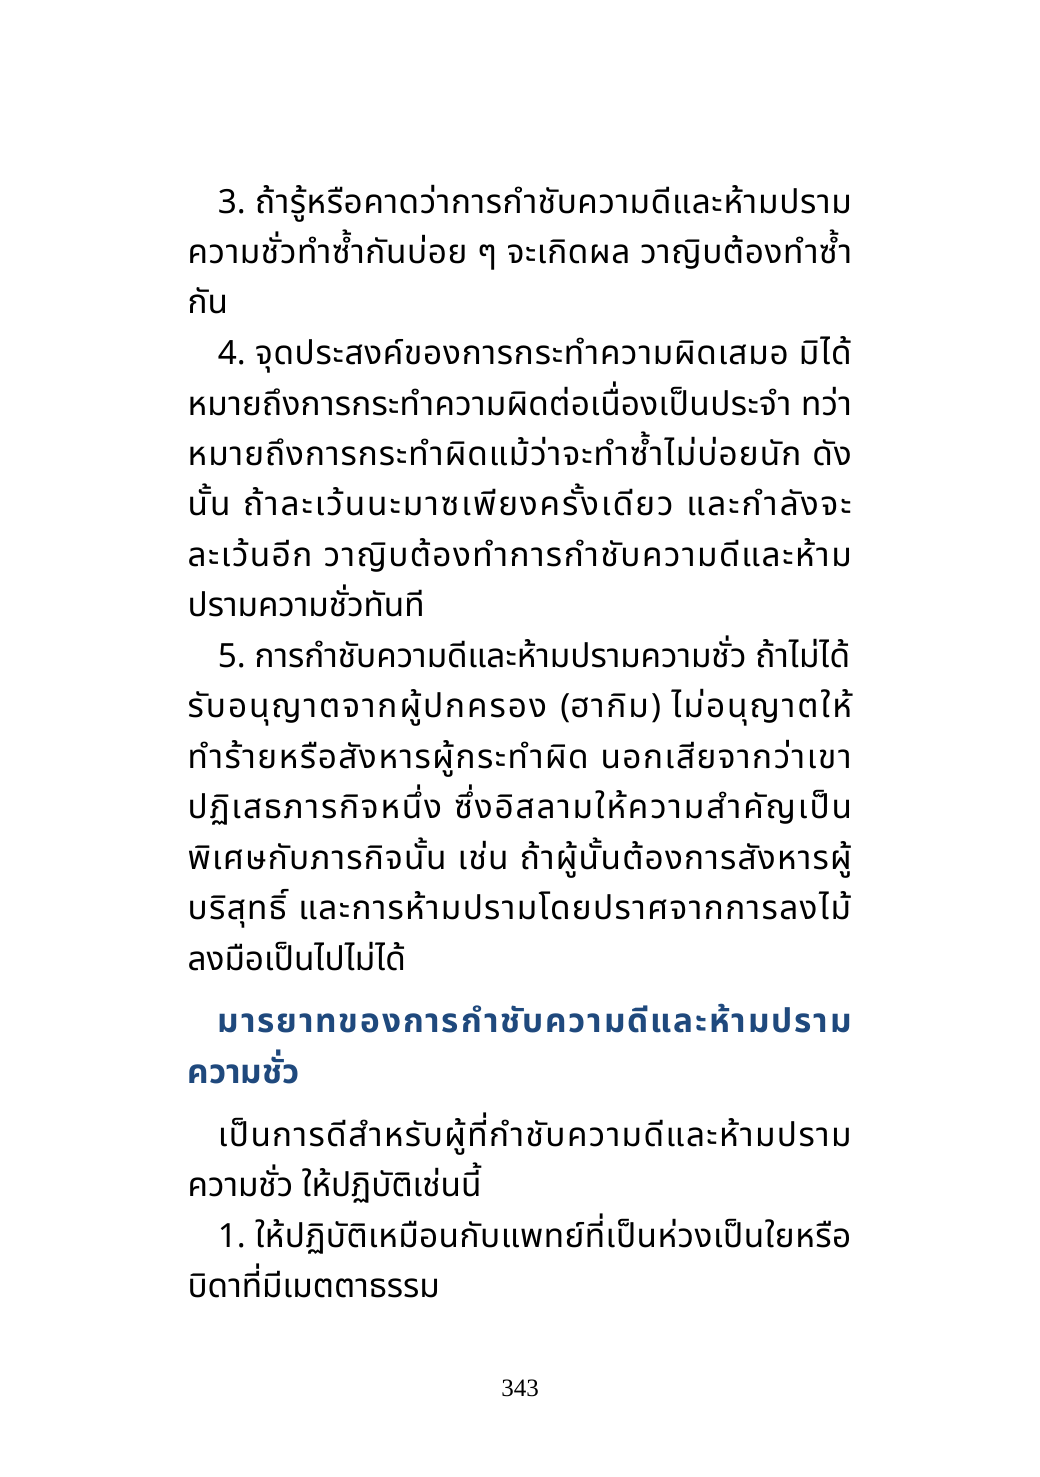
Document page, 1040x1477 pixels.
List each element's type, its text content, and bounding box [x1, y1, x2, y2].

text 3. ถ้ารู้หรือคาดว่าการกำชับความดีและห้ามปรามความชั่วทำซ้ำกันบ่อย ๆ จะเกิดผล วาญิบต้องทำซ้ำกัน [187, 177, 852, 329]
subtitle มารยาทของการกำชับความดีและห้ามปรามความชั่ว [187, 997, 852, 1098]
text 4. จุดประสงค์ของการกระทำความผิดเสมอ มิได้หมายถึงการกระทำความผิดต่อเนื่องเป็นประจำ ทว่าหมายถึงการกระทำผิดแม้ว่าจะทำซ้ำไม่บ่อยนัก ดังนั้น ถ้าละเว้นนะมาซเพียงครั้งเดียว และกำลังจะละเว้นอีก วาญิบต้องทำการกำชับความดีและห้ามปรามความชั่วทันที [187, 329, 852, 632]
text เป็นการดีสำหรับผู้ที่กำชับความดีและห้ามปรามความชั่ว ให้ปฏิบัติเช่นนี้ [187, 1111, 852, 1212]
text 1. ให้ปฏิบัติเหมือนกับแพทย์ที่เป็นห่วงเป็นใยหรือบิดาที่มีเมตตาธรรม [187, 1212, 852, 1313]
text 5. การกำชับความดีและห้ามปรามความชั่ว ถ้าไม่ได้รับอนุญาตจากผู้ปกครอง (ฮากิม) ไม่อนุญาตให้ทำร้ายหรือสังหารผู้กระทำผิด นอกเสียจากว่าเขาปฏิเสธภารกิจหนึ่ง ซึ่งอิสลามให้ความสำคัญเป็นพิเศษกับภารกิจนั้น เช่น ถ้าผู้นั้นต้องการสังหารผู้บริสุทธิ์ และการห้ามปรามโดยปราศจากการลงไม้ลงมือเป็นไปไม่ได้ [187, 632, 852, 985]
